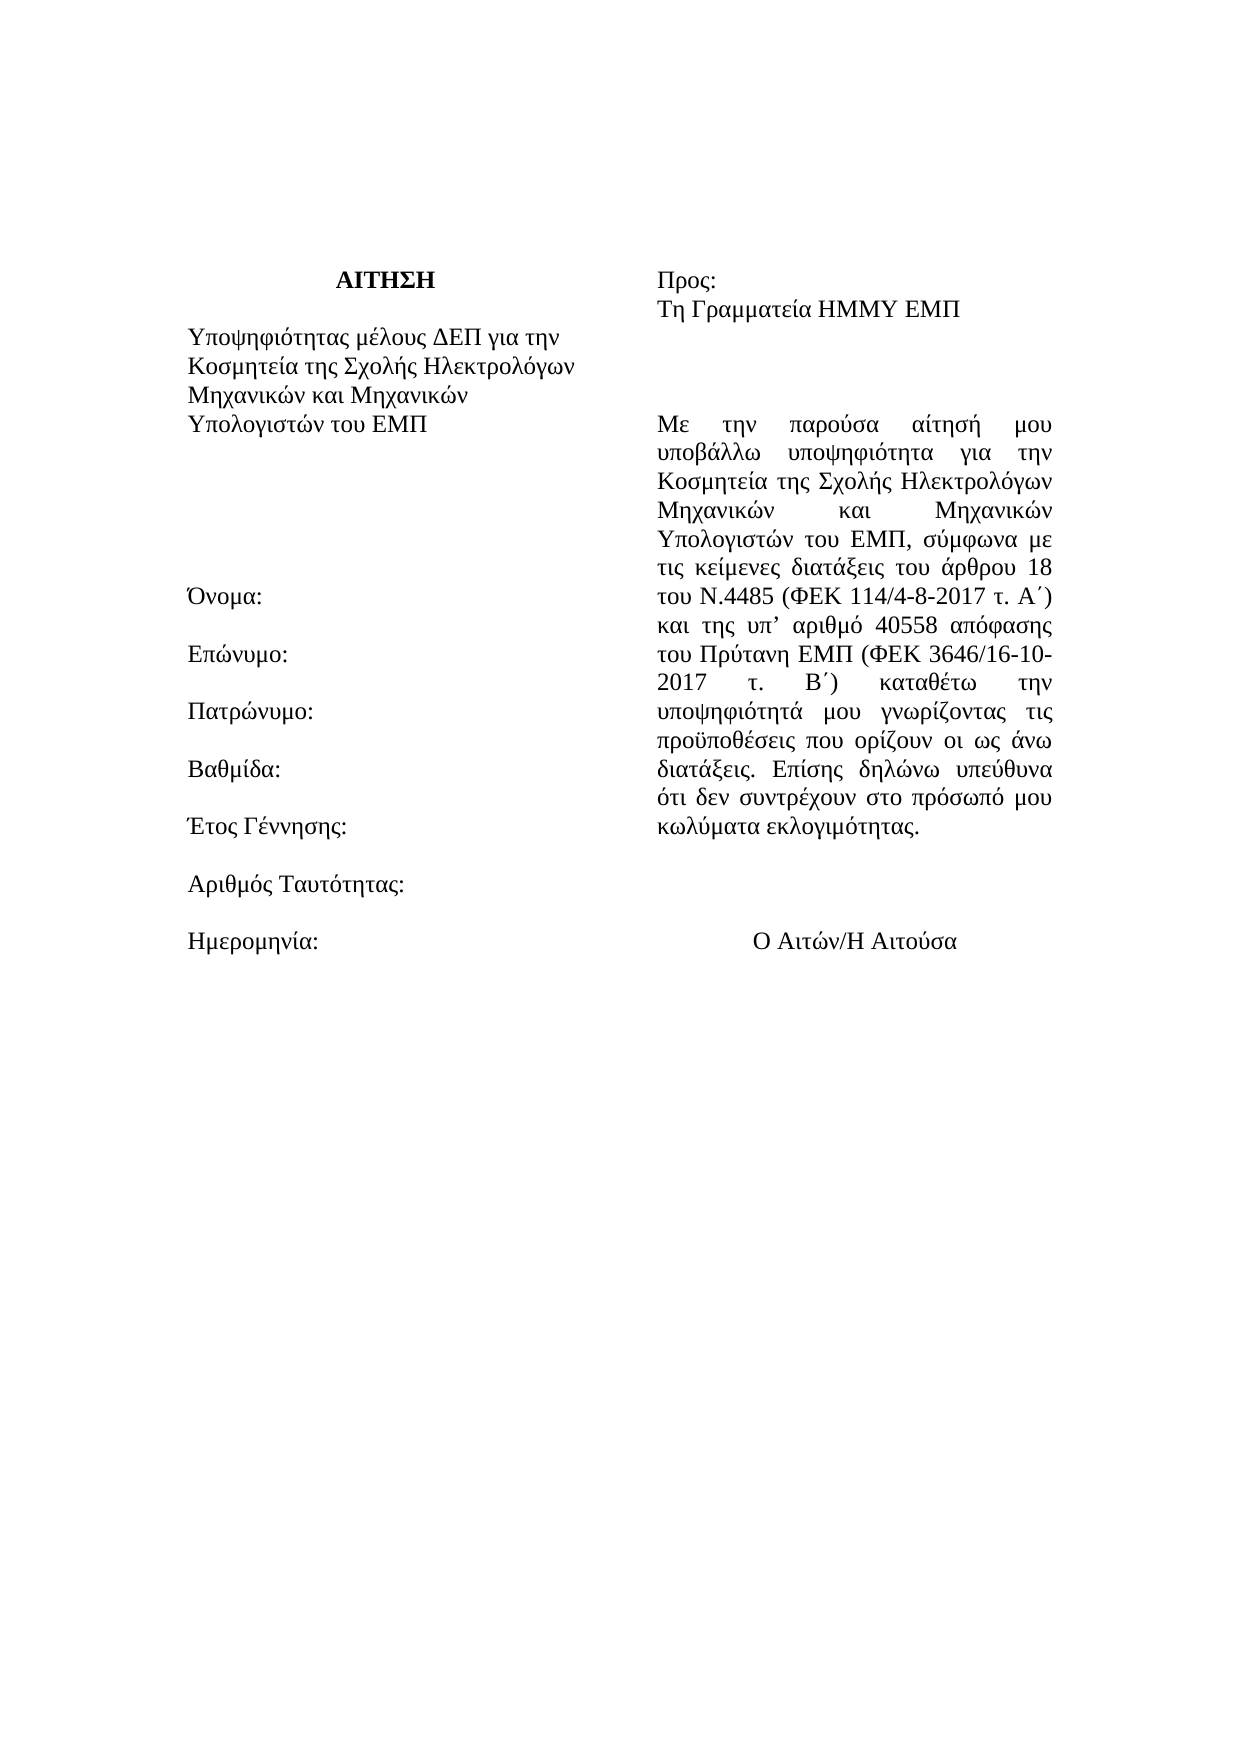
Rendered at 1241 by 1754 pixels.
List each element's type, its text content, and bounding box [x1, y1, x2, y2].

text Με την παρούσα αίτησή μου υποβάλλω υποψηφιότητα για την Κοσμητεία της Σχολής Ηλεκτρολόγων Μηχανικών και Μηχανικών Υπολογιστών του ΕΜΠ, σύμφωνα με τις κείμενες διατάξεις του άρθρου 18 του Ν.4485 (ΦΕΚ 114/4-8-2017 τ. Α΄) και της υπ’ αριθμό 40558 απόφασης του Πρύτανη ΕΜΠ (ΦΕΚ 3646/16-10-2017 τ. Β΄) καταθέτω την υποψηφιότητά μου γνωρίζοντας τις προϋποθέσεις που ορίζουν οι ως άνω διατάξεις. Επίσης δηλώνω υπεύθυνα ότι δεν συντρέχουν στο πρόσωπό μου κωλύματα εκλογιμότητας. [657, 409, 1053, 840]
text Ο Αιτών/Η Αιτούσα [657, 926, 1053, 955]
text Πατρώνυμο: [187, 696, 583, 725]
text Έτος Γέννησης: [187, 811, 583, 840]
text ΑΙΤΗΣΗ [187, 265, 583, 294]
text Ημερομηνία: [187, 926, 583, 955]
text Βαθμίδα: [187, 754, 583, 782]
text Υποψηφιότητας μέλους ΔΕΠ για την Κοσμητεία της Σχολής Ηλεκτρολόγων Μηχανικών και Μηχανικών Υπολογιστών του ΕΜΠ [187, 322, 583, 437]
text Αριθμός Ταυτότητας: [187, 869, 583, 897]
text Τη Γραμματεία ΗΜΜΥ ΕΜΠ [657, 294, 1053, 322]
text Όνομα: [187, 581, 583, 610]
text Προς: [657, 265, 1053, 294]
text Επώνυμο: [187, 639, 583, 667]
